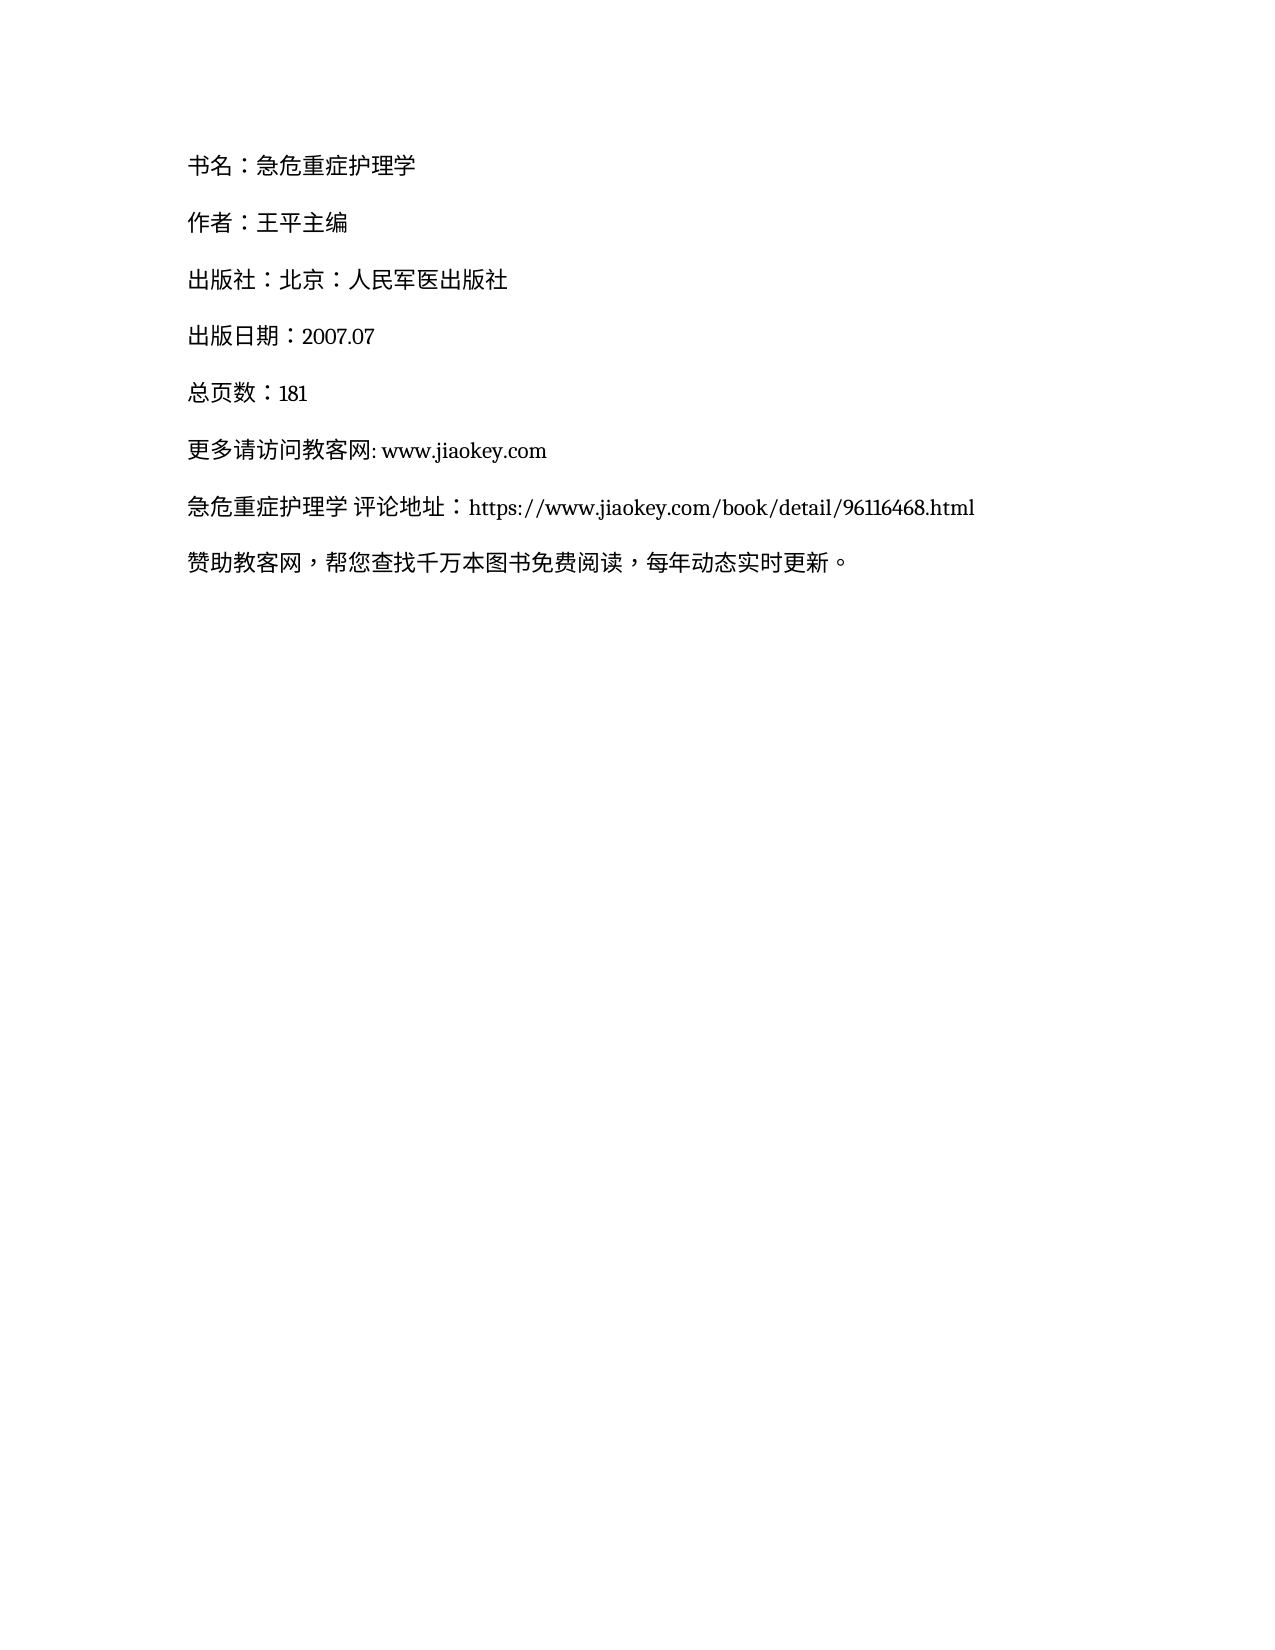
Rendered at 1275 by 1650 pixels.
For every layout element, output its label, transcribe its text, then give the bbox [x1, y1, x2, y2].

text 书名：急危重症护理学 [187, 150, 1087, 181]
text 急危重症护理学 评论地址：https://www.jiaokey.com/book/detail/96116468.html [187, 491, 1087, 522]
text 更多请访问教客网: www.jiaokey.com [187, 434, 1087, 465]
text 作者：王平主编 [187, 207, 1087, 238]
text 出版社：北京：人民军医出版社 [187, 263, 1087, 295]
text 赞助教客网，帮您查找千万本图书免费阅读，每年动态实时更新。 [187, 547, 1087, 579]
text 出版日期：2007.07 [187, 320, 1087, 352]
text 总页数：181 [187, 377, 1087, 408]
